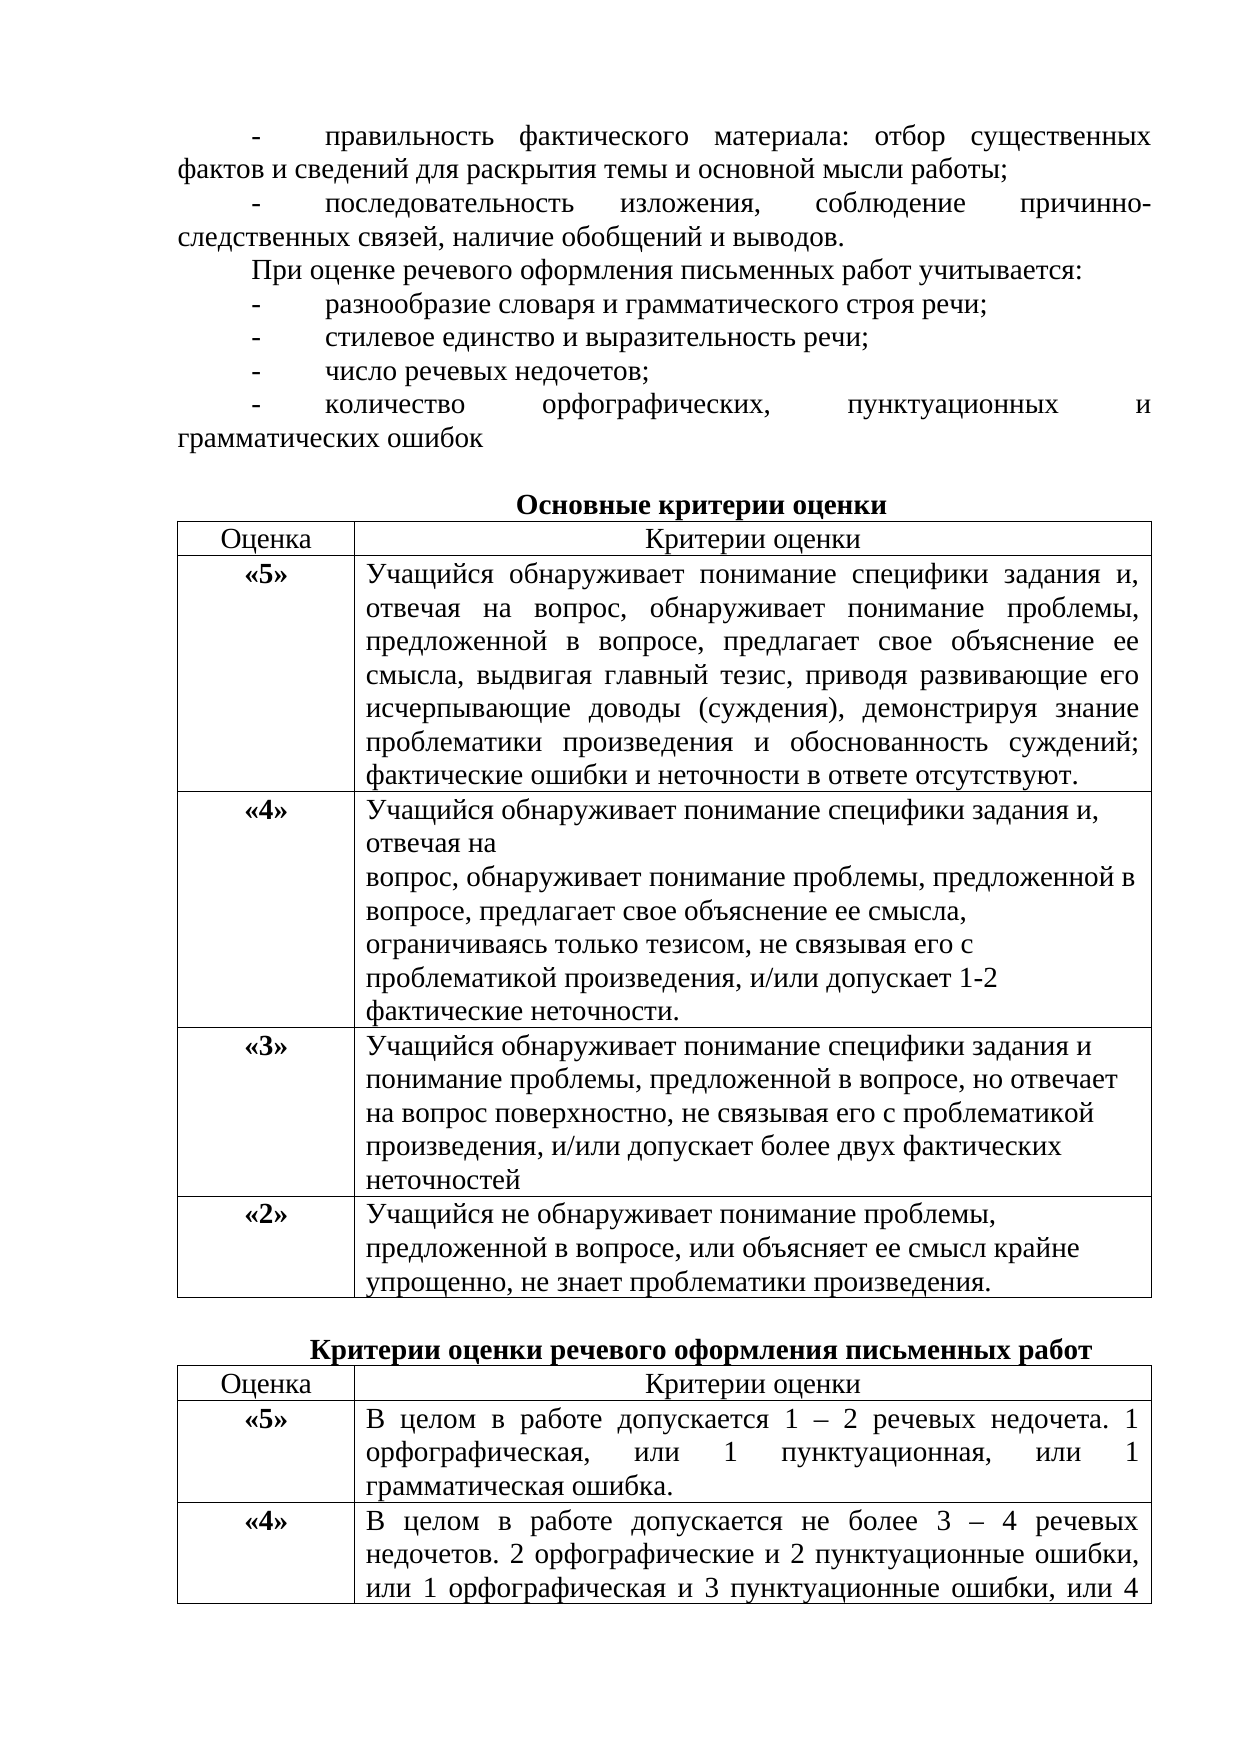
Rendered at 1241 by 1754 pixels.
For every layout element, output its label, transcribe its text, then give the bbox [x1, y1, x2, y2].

table_cell В целом в работе допускается 1 – 2 речевых недочета. 1 орфографическая, или 1 пунктуационная, или 1 грамматическая ошибка. [355, 1401, 1151, 1502]
table_cell «5» [178, 556, 354, 791]
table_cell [355, 1503, 1151, 1603]
text - стилевое единство и выразительность речи; [177, 319, 1152, 353]
table_cell Учащийся обнаруживает понимание специфики задания и, отвечая на вопрос, обнаруживает понимание проблемы, предложенной в вопросе, предлагает свое объяснение ее смысла, выдвигая главный тезис, приводя развивающие его исчерпывающие доводы (суждения), демонстрируя знание проблематики произведения и обоснованность суждений; фактические ошибки и неточности в ответе отсутствуют. [355, 556, 1151, 791]
table_cell «2» [178, 1197, 354, 1297]
table_cell «5» [178, 1401, 354, 1502]
text - число речевых недочетов; [177, 353, 1152, 386]
table_cell Учащийся обнаруживает понимание специфики задания и понимание проблемы, предложенной в вопросе, но отвечает на вопрос поверхностно, не связывая его с проблематикой произведения, и/или допускает более двух фактических неточностей [355, 1028, 1151, 1196]
table_header Критерии оценки [355, 1366, 1151, 1400]
table_header Оценка [178, 1366, 354, 1400]
table_cell «3» [178, 1028, 354, 1196]
table_cell «4» [178, 1503, 354, 1603]
table_cell Учащийся обнаруживает понимание специфики задания и, отвечая на вопрос, обнаруживает понимание проблемы, предложенной в вопросе, предлагает свое объяснение ее смысла, ограничиваясь только тезисом, не связывая его с проблематикой произведения, и/или допускает 1-2 фактические неточности. [355, 792, 1151, 1027]
text - разнообразие словаря и грамматического строя речи; [177, 286, 1152, 319]
table_cell Учащийся не обнаруживает понимание проблемы, предложенной в вопросе, или объясняет ее смысл крайне упрощенно, не знает проблематики произведения. [355, 1197, 1151, 1297]
table_header Критерии оценки [355, 522, 1151, 555]
text - правильность фактического материала: отбор существенных фактов и сведений для раскрытия темы и основной мысли работы; [177, 118, 1152, 185]
table_header Оценка [178, 522, 354, 555]
table_cell «4» [178, 792, 354, 1027]
text - последовательность изложения, соблюдение причинно-следственных связей, наличие обобщений и выводов. [177, 185, 1152, 252]
text - количество орфографических, пунктуационных и грамматических ошибок [177, 386, 1152, 453]
text Основные критерии оценки [177, 487, 1152, 521]
text Критерии оценки речевого оформления письменных работ [177, 1332, 1152, 1365]
text При оценке речевого оформления письменных работ учитывается: [177, 252, 1152, 286]
